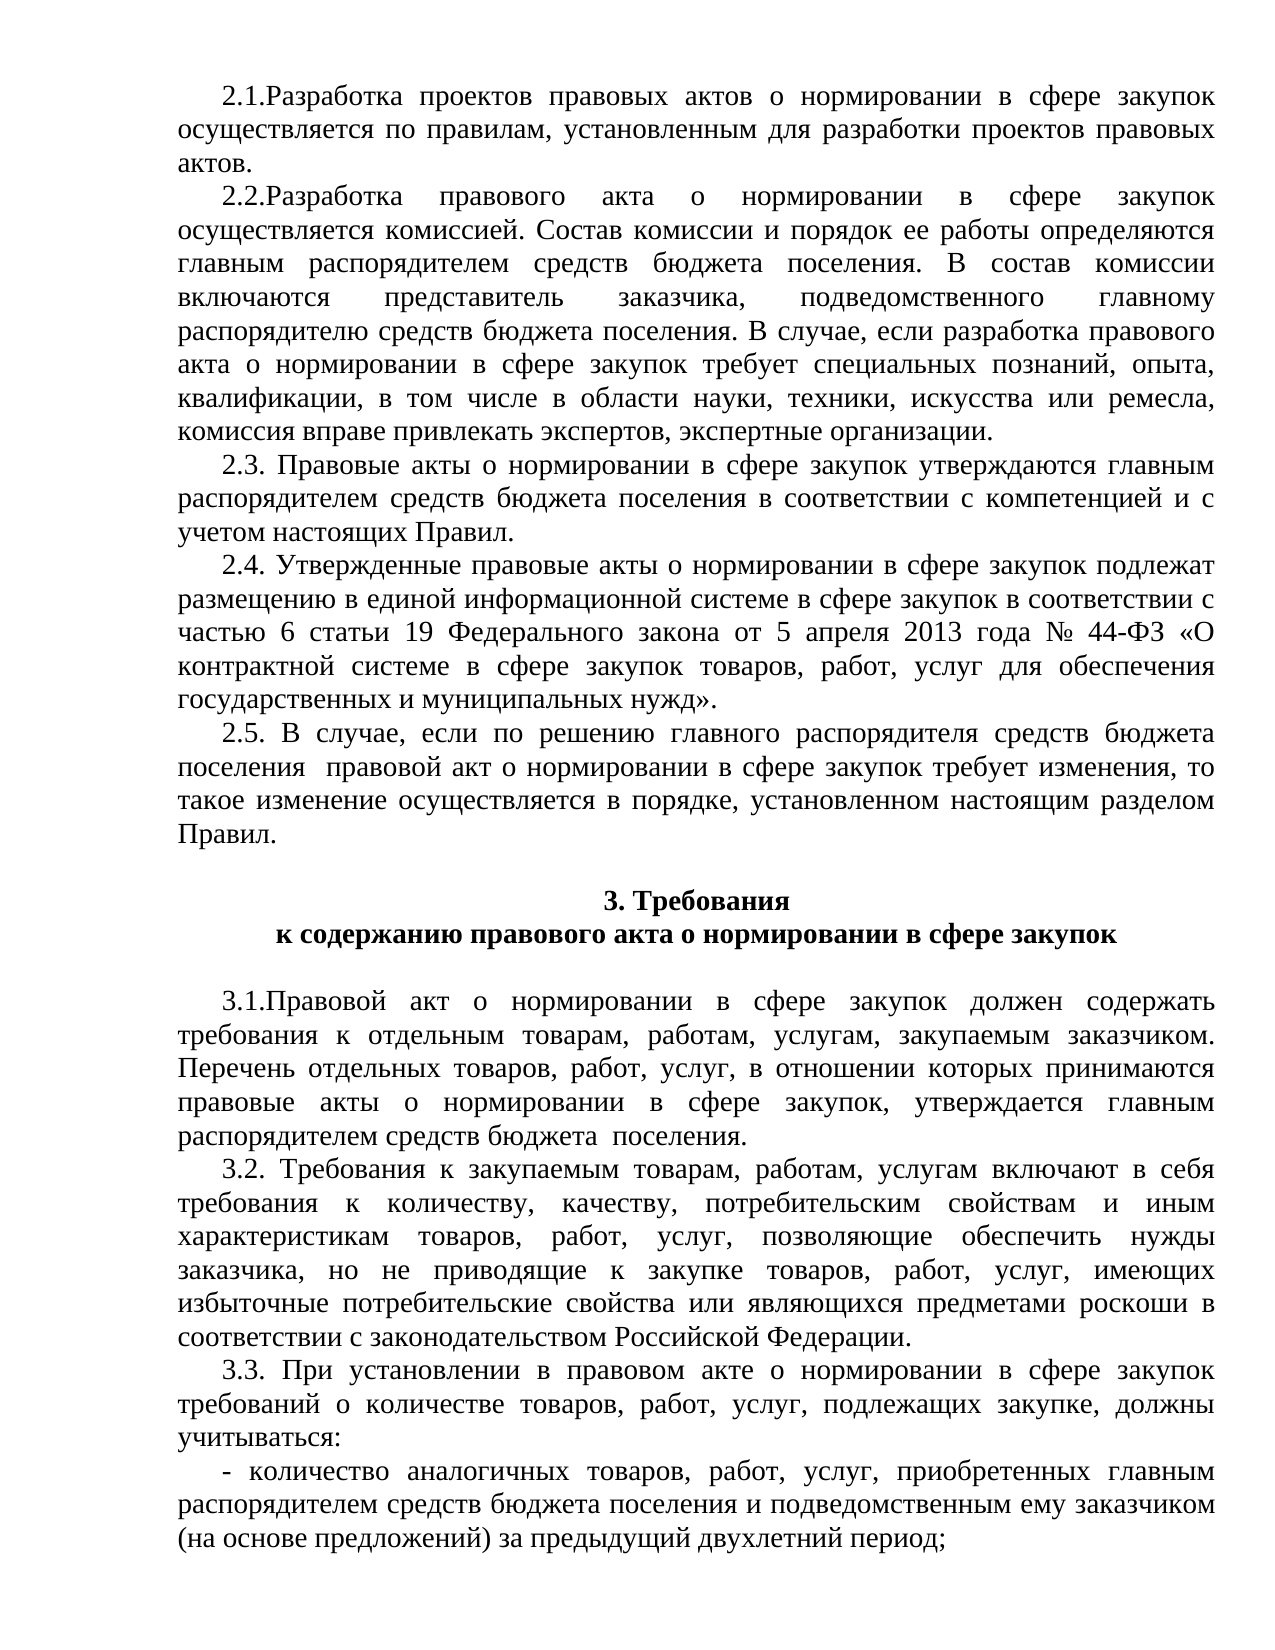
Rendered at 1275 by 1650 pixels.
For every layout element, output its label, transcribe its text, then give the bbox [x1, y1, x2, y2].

text 3.3. При установлении в правовом акте о нормировании в сфере закупок требований о количестве товаров, работ, услуг, подлежащих закупке, должны учитываться: [177, 1352, 1216, 1453]
text к содержанию правового акта о нормировании в сфере закупок [177, 916, 1216, 950]
text - количество аналогичных товаров, работ, услуг, приобретенных главным распорядителем средств бюджета поселения и подведомственным ему заказчиком (на основе предложений) за предыдущий двухлетний период; [177, 1453, 1216, 1554]
text 2.2.Разработка правового акта о нормировании в сфере закупок осуществляется комиссией. Состав комиссии и порядок ее работы определяются главным распорядителем средств бюджета поселения. В состав комиссии включаются представитель заказчика, подведомственного главному распорядителю средств бюджета поселения. В случае, если разработка правового акта о нормировании в сфере закупок требует специальных познаний, опыта, квалификации, в том числе в области науки, техники, искусства или ремесла, комиссия вправе привлекать экспертов, экспертные организации. [177, 178, 1216, 447]
text 3.1.Правовой акт о нормировании в сфере закупок должен содержать требования к отдельным товарам, работам, услугам, закупаемым заказчиком. Перечень отдельных товаров, работ, услуг, в отношении которых принимаются правовые акты о нормировании в сфере закупок, утверждается главным распорядителем средств бюджета поселения. [177, 983, 1216, 1151]
text 2.5. В случае, если по решению главного распорядителя средств бюджета поселения правовой акт о нормировании в сфере закупок требует изменения, то такое изменение осуществляется в порядке, установленном настоящим разделом Правил. [177, 715, 1216, 849]
text 3.2. Требования к закупаемым товарам, работам, услугам включают в себя требования к количеству, качеству, потребительским свойствам и иным характеристикам товаров, работ, услуг, позволяющие обеспечить нужды заказчика, но не приводящие к закупке товаров, работ, услуг, имеющих избыточные потребительские свойства или являющихся предметами роскоши в соответствии с законодательством Российской Федерации. [177, 1151, 1216, 1352]
text 3. Требования [177, 883, 1216, 916]
text 2.4. Утвержденные правовые акты о нормировании в сфере закупок подлежат размещению в единой информационной системе в сфере закупок в соответствии с частью 6 статьи 19 Федерального закона от 5 апреля 2013 года № 44-ФЗ «О контрактной системе в сфере закупок товаров, работ, услуг для обеспечения государственных и муниципальных нужд». [177, 547, 1216, 715]
text 2.3. Правовые акты о нормировании в сфере закупок утверждаются главным распорядителем средств бюджета поселения в соответствии с компетенцией и с учетом настоящих Правил. [177, 447, 1216, 547]
text 2.1.Разработка проектов правовых актов о нормировании в сфере закупок осуществляется по правилам, установленным для разработки проектов правовых актов. [177, 78, 1216, 178]
